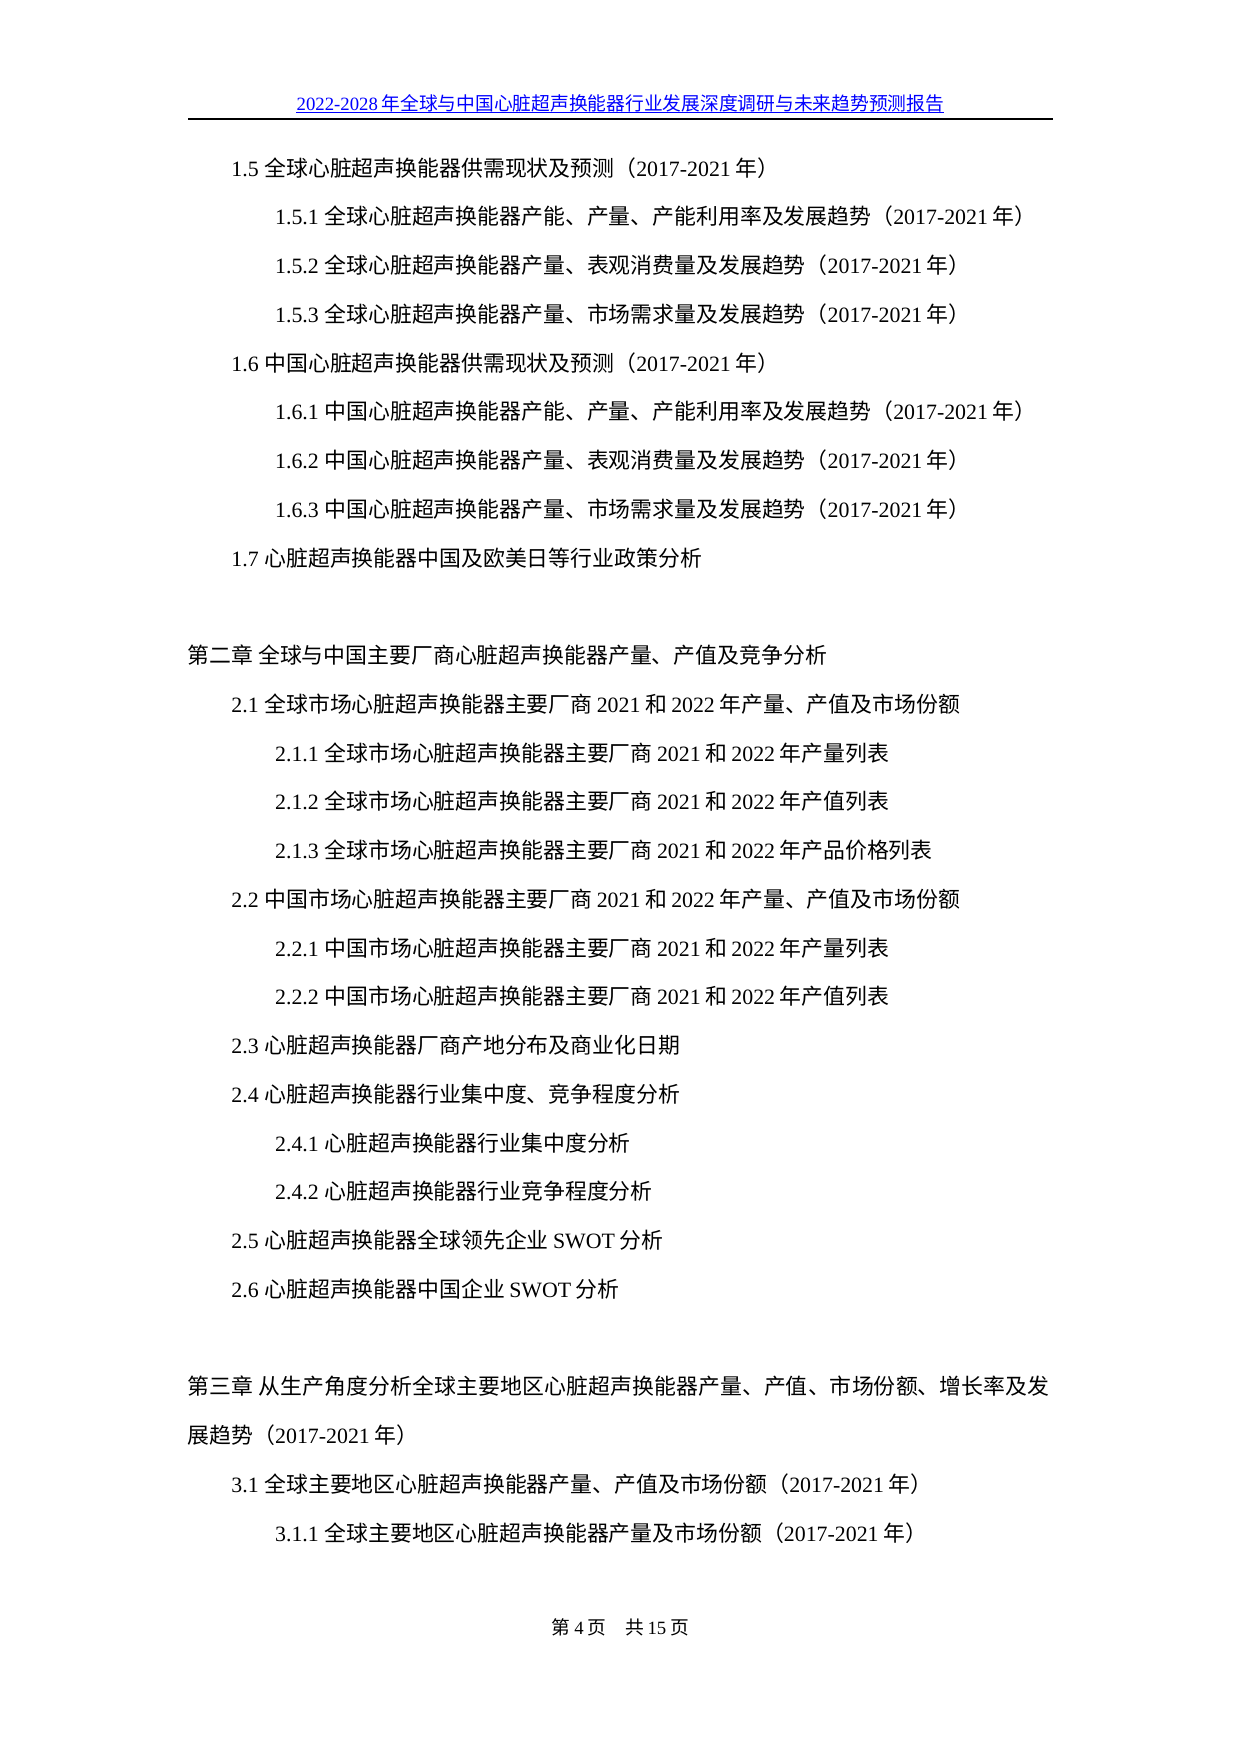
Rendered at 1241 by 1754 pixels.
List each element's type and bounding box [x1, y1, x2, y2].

text [187, 150, 1053, 1548]
